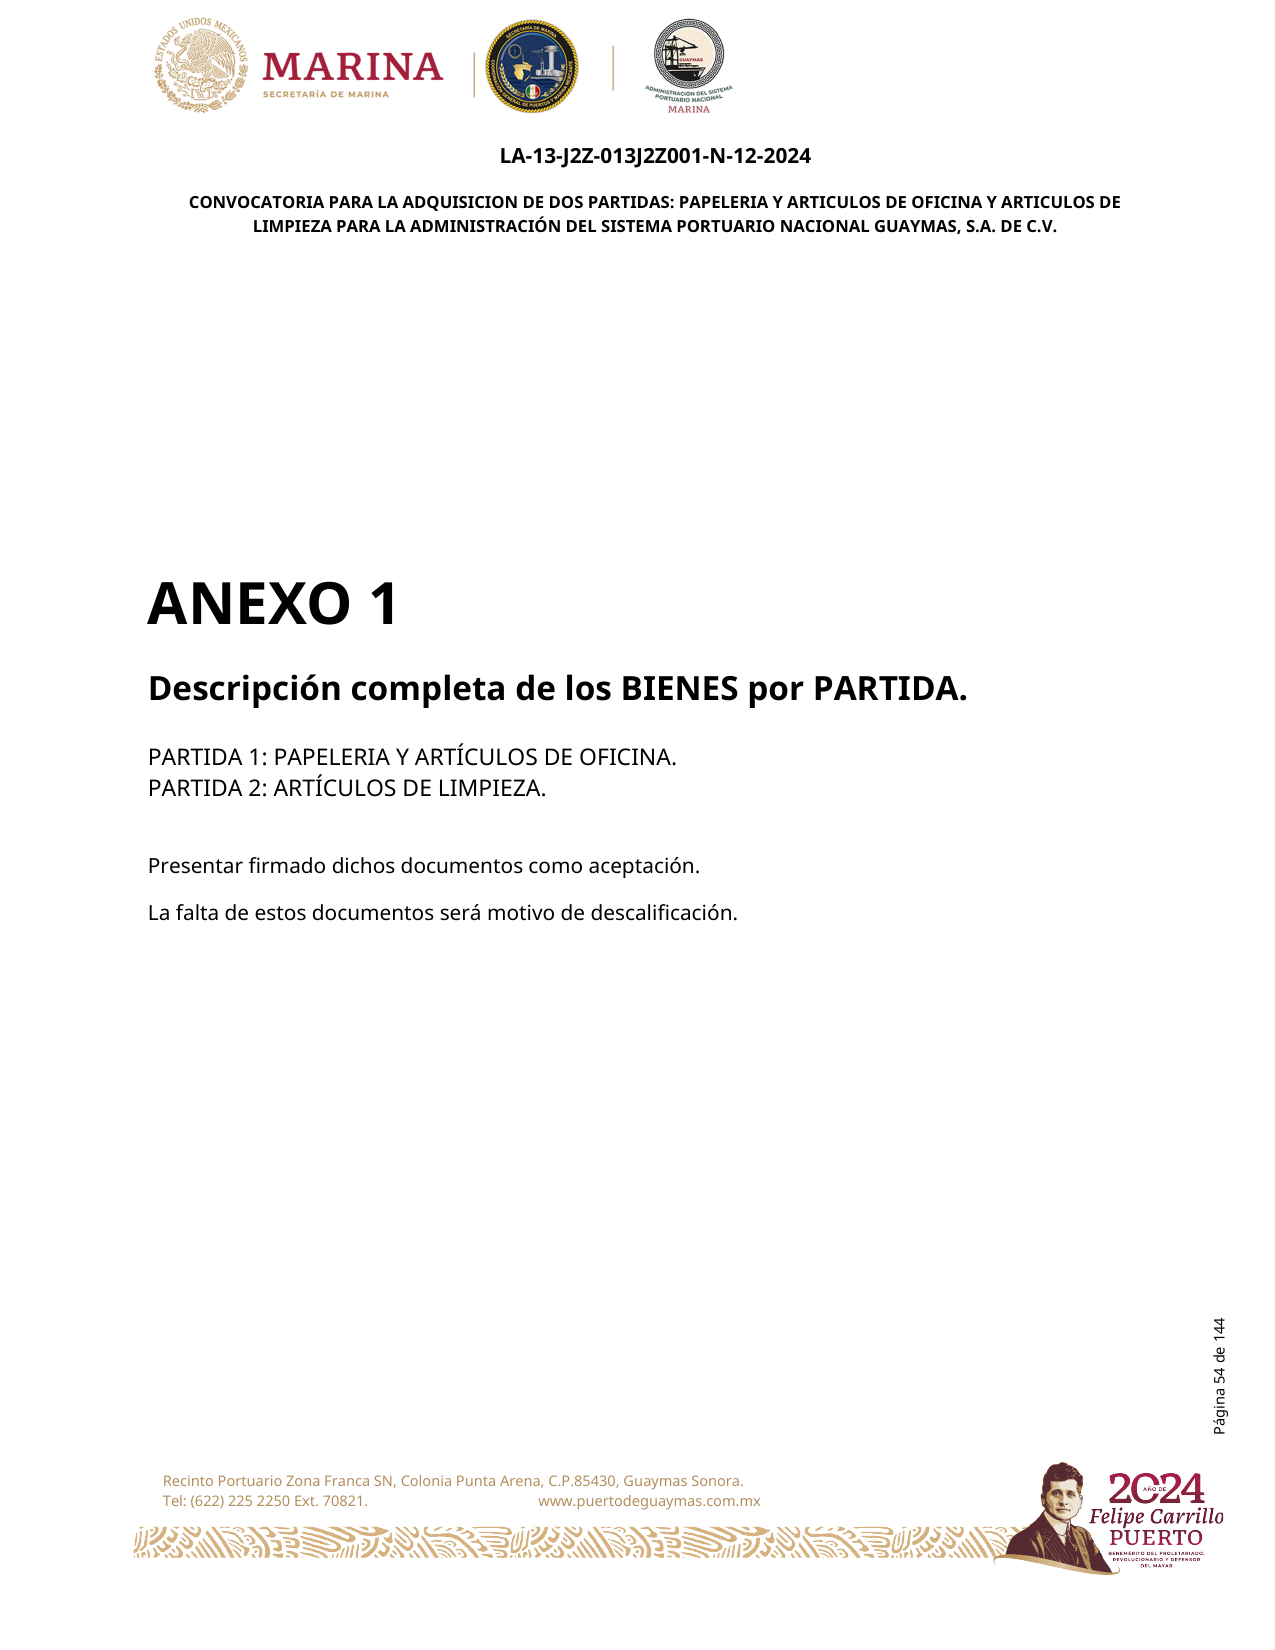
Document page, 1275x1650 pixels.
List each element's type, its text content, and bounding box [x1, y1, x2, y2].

text PARTIDA 2: ARTÍCULOS DE LIMPIEZA. [148, 772, 1162, 803]
text La falta de estos documentos será motivo de descalificación. [148, 898, 1162, 926]
text ANEXO 1 [148, 562, 1162, 641]
picture [147, 13, 753, 121]
text Descripción completa de los BIENES por PARTIDA. [148, 664, 1162, 710]
picture [132, 1462, 1224, 1575]
text PARTIDA 1: PAPELERIA Y ARTÍCULOS DE OFICINA. [148, 741, 1162, 772]
text Presentar firmado dichos documentos como aceptación. [148, 851, 1162, 879]
